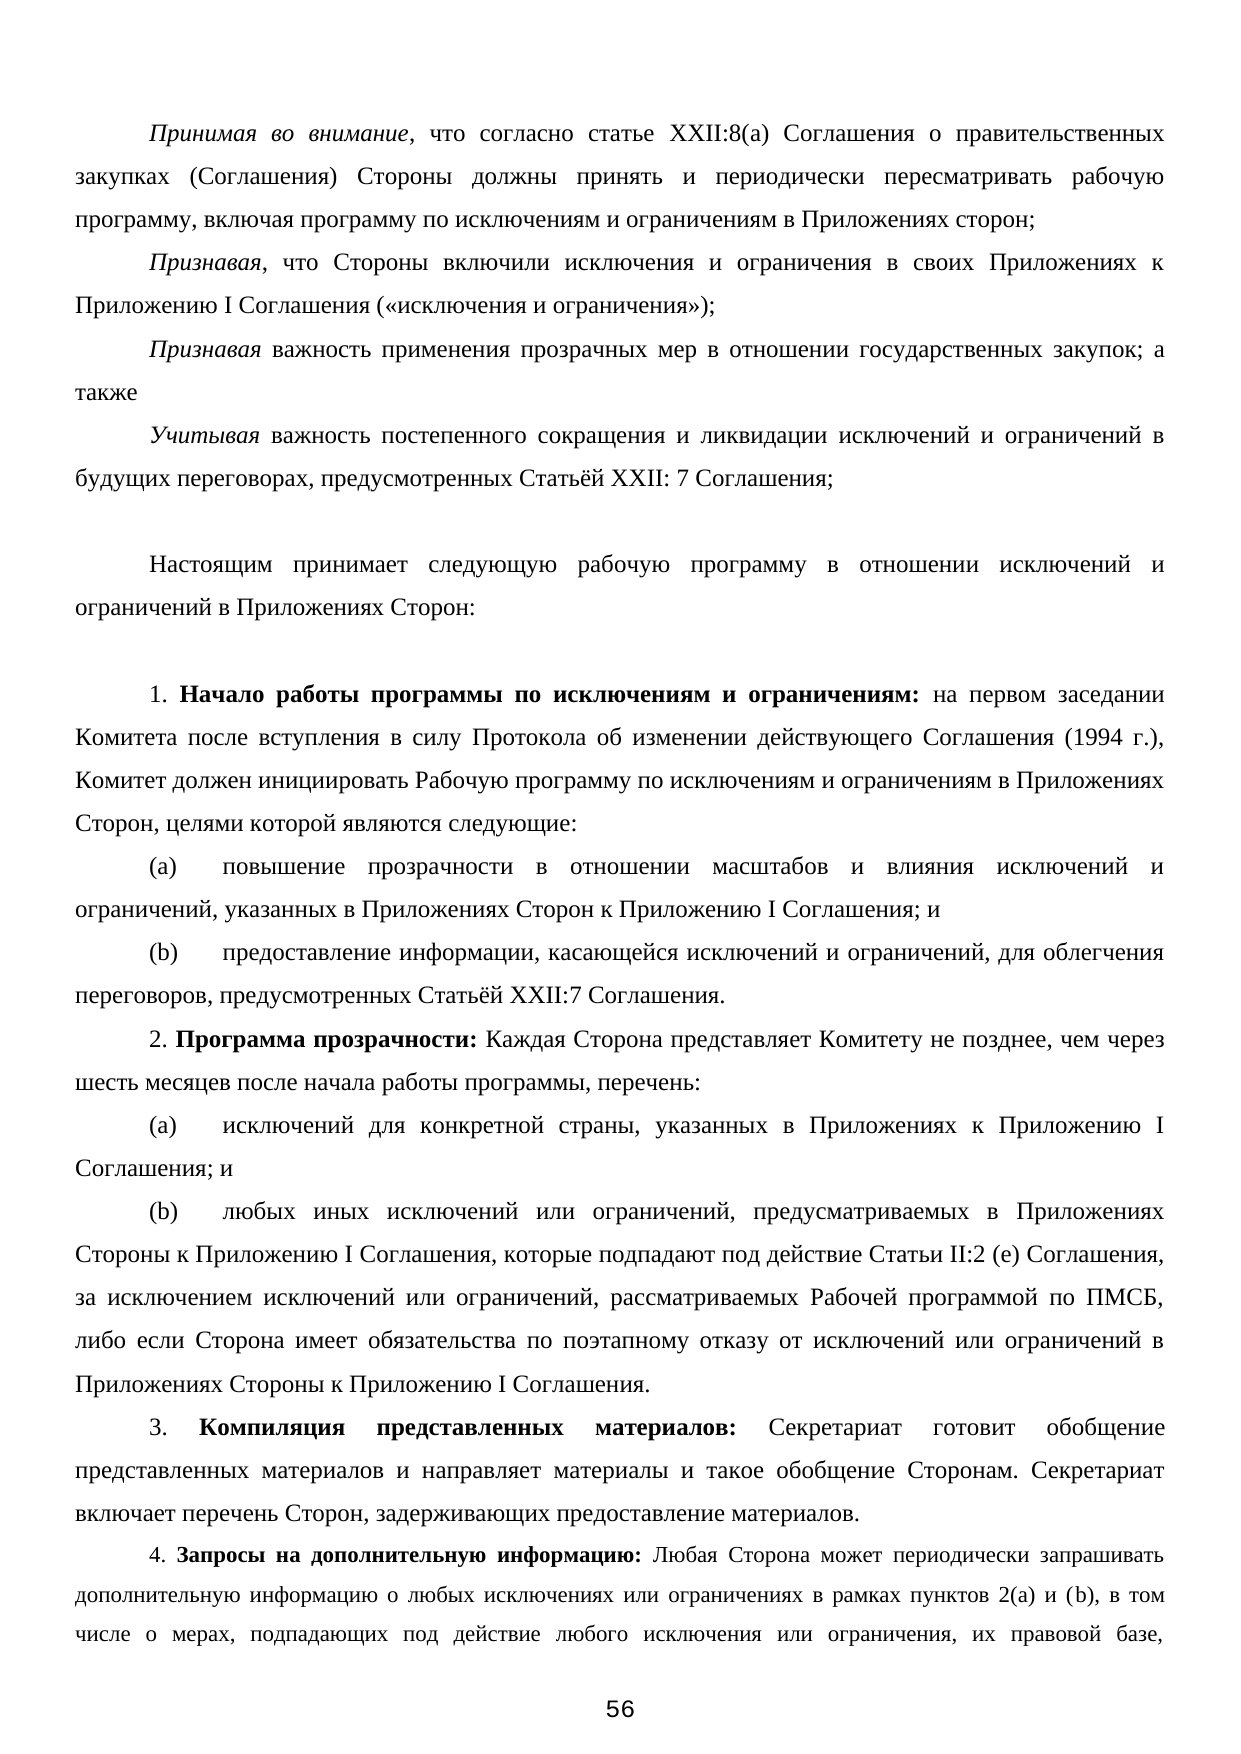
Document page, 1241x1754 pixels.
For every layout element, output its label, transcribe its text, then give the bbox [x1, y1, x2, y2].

text 1. Начало работы программы по исключениям и ограничениям: на первом заседании Комитета после вступления в силу Протокола об изменении действующего Соглашения (1994 г.), Комитет должен инициировать Рабочую программу по исключениям и ограничениям в Приложениях Сторон, целями которой являются следующие: [75, 679, 1165, 837]
text 2. Программа прозрачности: Каждая Сторона представляет Комитету не позднее, чем через шесть месяцев после начала работы программы, перечень: [75, 1024, 1165, 1096]
text Признавая важность применения прозрачных мер в отношении государственных закупок; а также [75, 334, 1165, 406]
text Принимая во внимание, что согласно статье XXII:8(a) Соглашения о правительственных закупках (Соглашения) Стороны должны принять и периодически пересматривать рабочую программу, включая программу по исключениям и ограничениям в Приложениях сторон; [75, 118, 1165, 233]
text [75, 1541, 1165, 1647]
list повышение прозрачности в отношении масштабов и влияния исключений и ограничений, указанных в Приложениях Сторон к Приложению I Соглашения; и [75, 851, 1165, 923]
text Признавая, что Стороны включили исключения и ограничения в своих Приложениях к Приложению I Соглашения («исключения и ограничения»); [75, 247, 1165, 319]
text Учитывая важность постепенного сокращения и ликвидации исключений и ограничений в будущих переговорах, предусмотренных Статьёй XXII: 7 Соглашения; [75, 420, 1165, 492]
list предоставление информации, касающейся исключений и ограничений, для облегчения переговоров, предусмотренных Статьёй XXII:7 Соглашения. [75, 937, 1165, 1009]
list исключений для конкретной страны, указанных в Приложениях к Приложению I Соглашения; и [75, 1110, 1165, 1182]
text Настоящим принимает следующую рабочую программу в отношении исключений и ограничений в Приложениях Сторон: [75, 549, 1165, 621]
list любых иных исключений или ограничений, предусматриваемых в Приложениях Стороны к Приложению I Соглашения, которые подпадают под действие Статьи II:2 (е) Соглашения, за исключением исключений или ограничений, рассматриваемых Рабочей программой по ПМСБ, либо если Сторона имеет обязательства по поэтапному отказу от исключений или ограничений в Приложениях Стороны к Приложению I Соглашения. [75, 1196, 1165, 1397]
text 3. Компиляция представленных материалов: Секретариат готовит обобщение представленных материалов и направляет материалы и такое обобщение Сторонам. Секретариат включает перечень Сторон, задерживающих предоставление материалов. [75, 1412, 1165, 1527]
